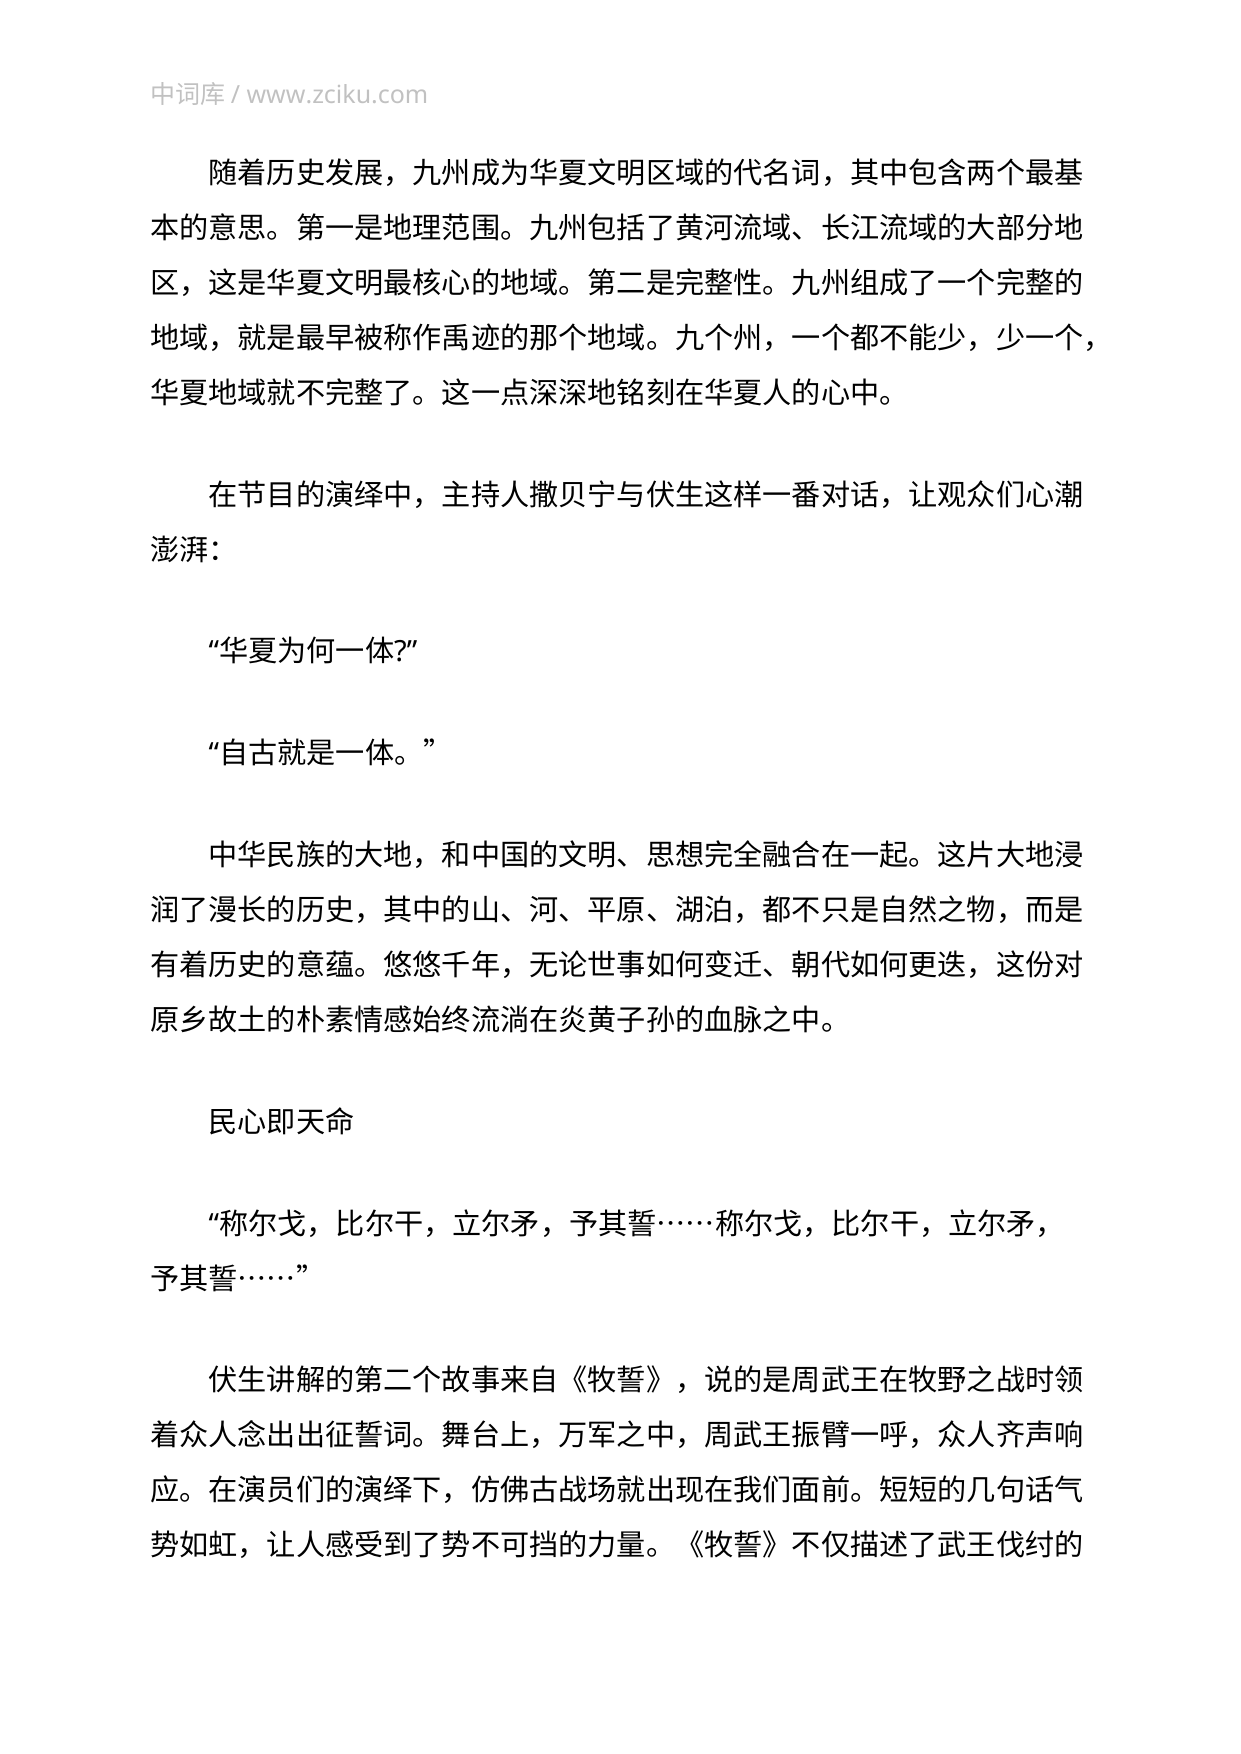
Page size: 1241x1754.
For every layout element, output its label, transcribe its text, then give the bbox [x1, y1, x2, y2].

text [150, 1357, 1090, 1564]
text 民心即天命 [150, 1098, 1090, 1141]
text “华夏为何一体?” [150, 628, 1090, 670]
text 在节目的演绎中，主持人撒贝宁与伏生这样一番对话，让观众们心潮澎湃： [150, 471, 1090, 568]
text 中华民族的大地，和中国的文明、思想完全融合在一起。这片大地浸润了漫长的历史，其中的山、河、平原、湖泊，都不只是自然之物，而是有着历史的意蕴。悠悠千年，无论世事如何变迁、朝代如何更迭，这份对原乡故土的朴素情感始终流淌在炎黄子孙的血脉之中。 [150, 832, 1090, 1039]
text “自古就是一体。” [150, 730, 1090, 772]
text “称尔戈，比尔干，立尔矛，予其誓……称尔戈，比尔干，立尔矛，予其誓……” [150, 1200, 1090, 1297]
text 随着历史发展，九州成为华夏文明区域的代名词，其中包含两个最基本的意思。第一是地理范围。九州包括了黄河流域、长江流域的大部分地区，这是华夏文明最核心的地域。第二是完整性。九州组成了一个完整的地域，就是最早被称作禹迹的那个地域。九个州，一个都不能少，少一个，华夏地域就不完整了。这一点深深地铭刻在华夏人的心中。 [150, 150, 1090, 412]
